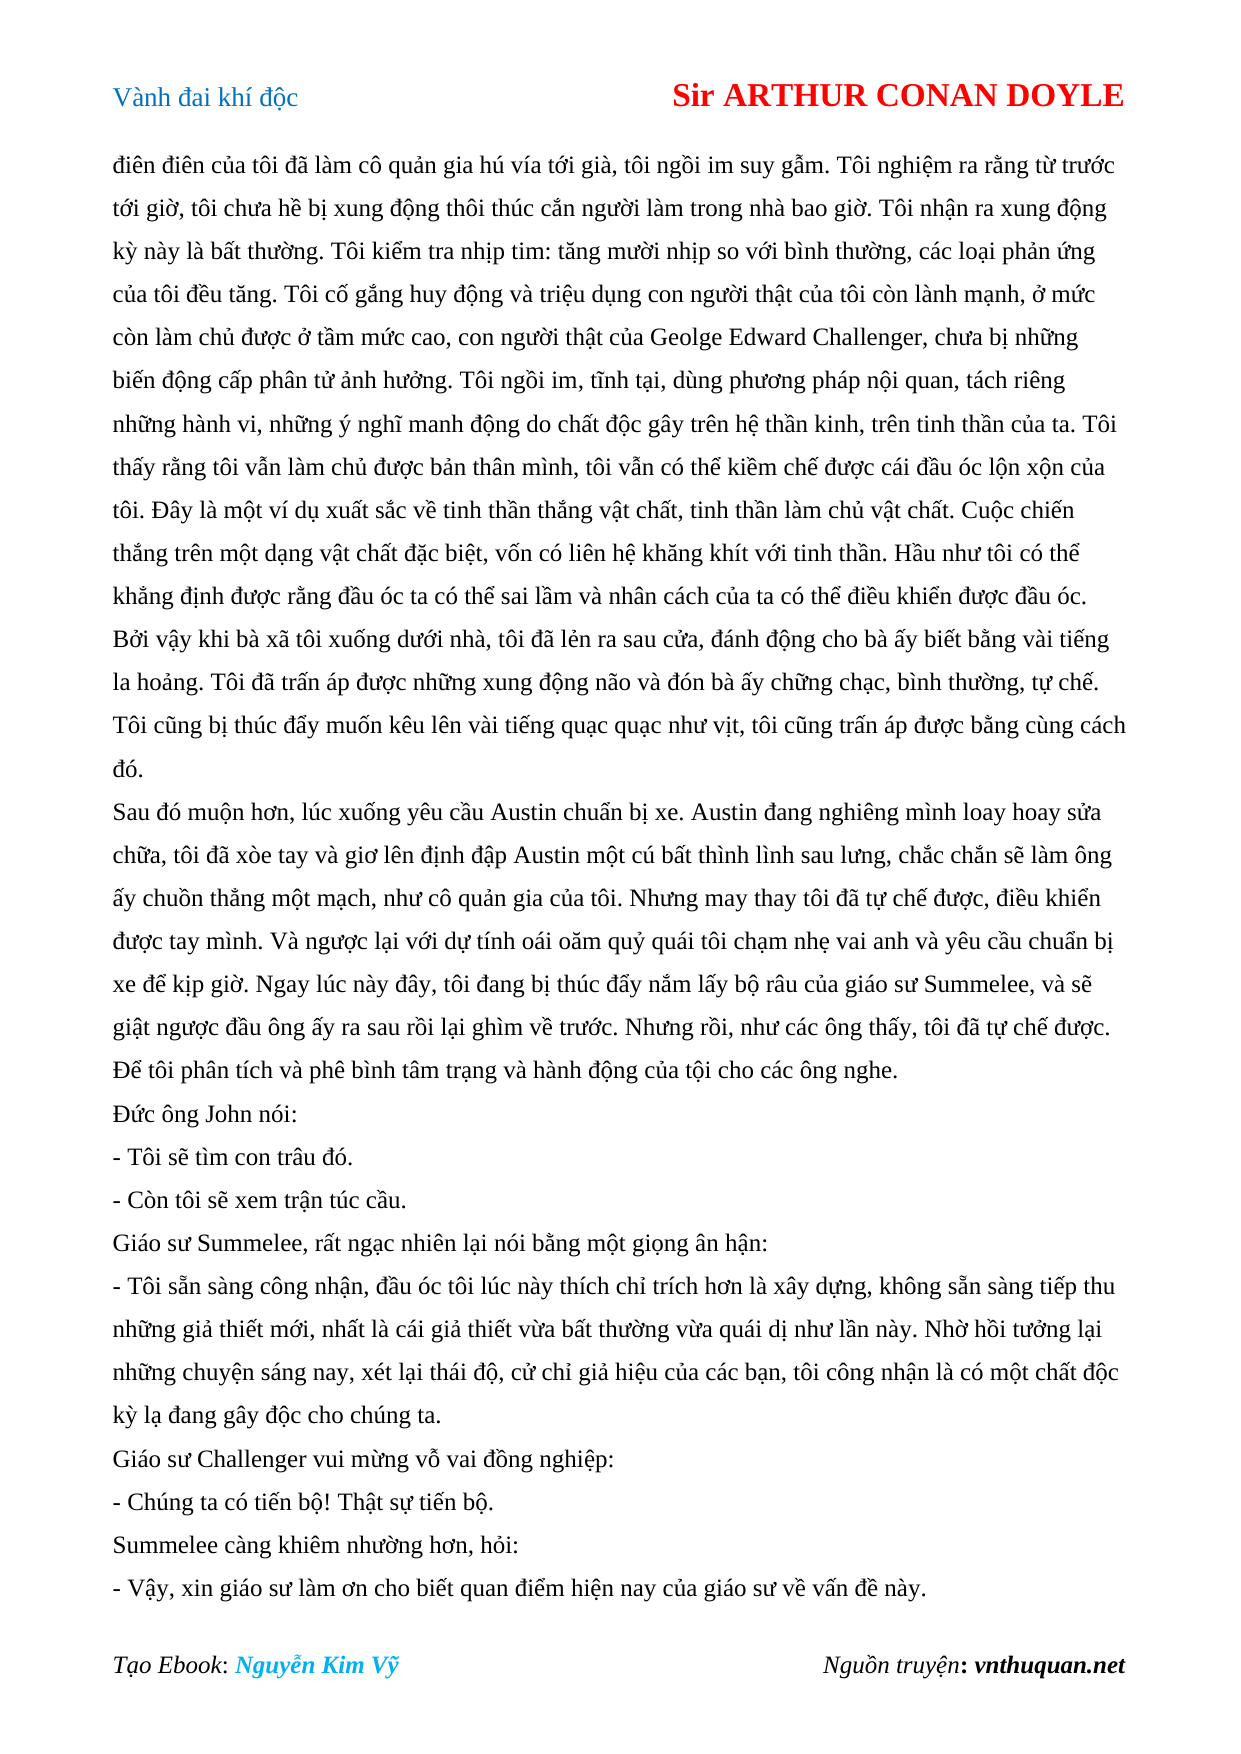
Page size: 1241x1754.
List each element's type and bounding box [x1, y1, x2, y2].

text [112, 150, 1128, 1602]
